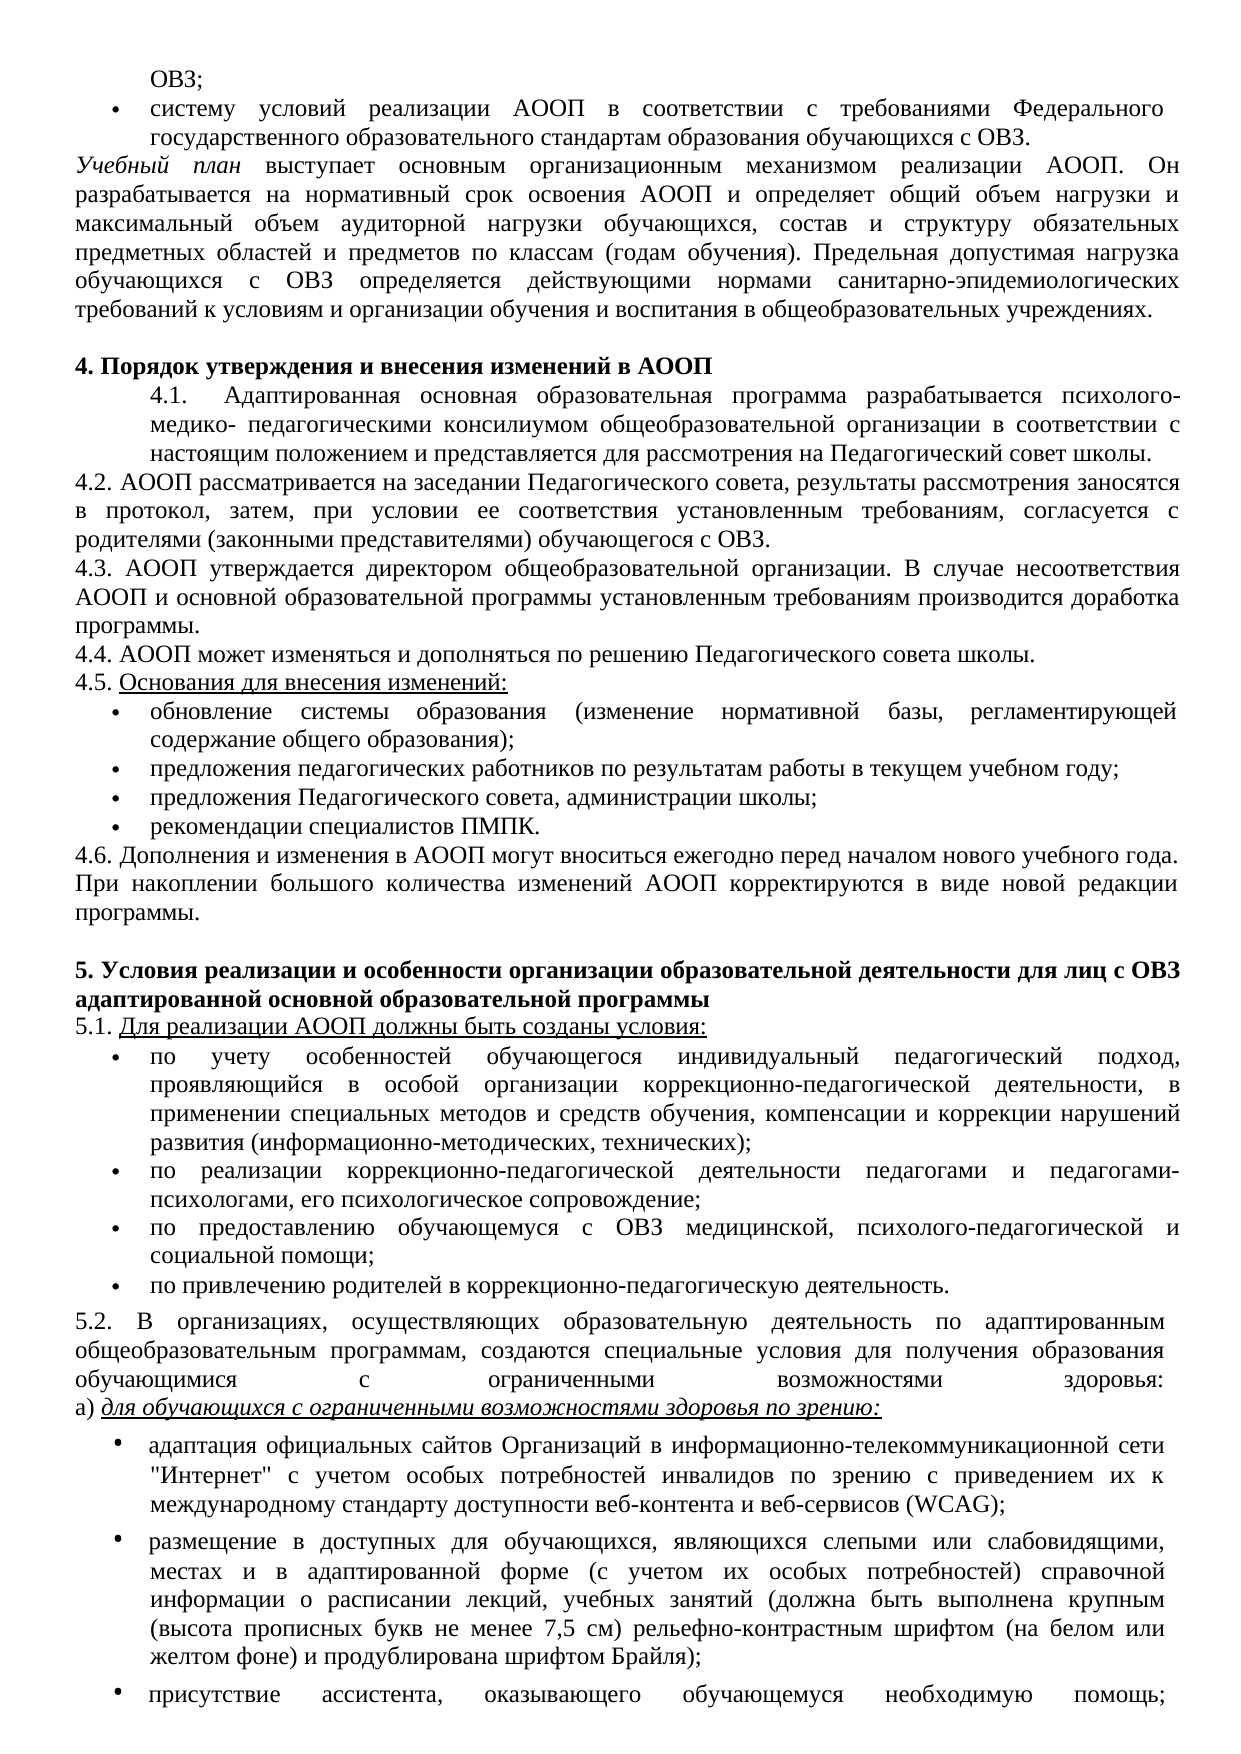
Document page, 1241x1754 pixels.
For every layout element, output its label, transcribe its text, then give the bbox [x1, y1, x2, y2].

list рекомендации специалистов ПМПК. [112, 811, 1181, 840]
list Дополнения и изменения в АООП могут вноситься ежегодно перед началом нового учебного года. При накоплении большого количества изменений АООП корректируются в виде новой редакции программы. [75, 840, 1179, 926]
list по учету особенностей обучающегося индивидуальный педагогический подход, проявляющийся в особой организации коррекционно-педагогической деятельности, в применении специальных методов и средств обучения, компенсации и коррекции нарушений развития (информационно-методических, технических); [112, 1041, 1181, 1156]
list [112, 64, 1181, 93]
list размещение в доступных для обучающихся, являющихся слепыми или слабовидящими, местах и в адаптированной форме (с учетом их особых потребностей) справочной информации о расписании лекций, учебных занятий (должна быть выполнена крупным (высота прописных букв не менее 7,5 см) рельефно-контрастным шрифтом (на белом или желтом фоне) и продублирована шрифтом Брайля); [112, 1518, 1166, 1670]
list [112, 1671, 1166, 1710]
list адаптация официальных сайтов Организаций в информационно-телекоммуникационной сети "Интернет" с учетом особых потребностей инвалидов по зрению с приведением их к международному стандарту доступности веб-контента и веб-сервисов (WCAG); [112, 1422, 1165, 1517]
list АООП может изменяться и дополняться по решению Педагогического совета школы. [75, 639, 1181, 668]
list по реализации коррекционно-педагогической деятельности педагогами и педагогами- психологами, его психологическое сопровождение; [112, 1156, 1181, 1212]
list обновление системы образования (изменение нормативной базы, регламентирующей содержание общего образования); [112, 697, 1179, 753]
subtitle Порядок утверждения и внесения изменений в АООП [75, 352, 1181, 380]
list В организациях, осуществляющих образовательную деятельность по адаптированным общеобразовательным программам, создаются специальные условия для получения образования обучающимися с ограниченными возможностями здоровья: а) для обучающихся с ограниченными возможностями здоровья по зрению: [75, 1306, 1166, 1421]
list Адаптированная основная образовательная программа разрабатывается психолого-медико- педагогическими консилиумом общеобразовательной организации в соответствии с настоящим положением и представляется для рассмотрения на Педагогический совет школы. [150, 380, 1181, 467]
list предложения педагогических работников по результатам работы в текущем учебном году; [112, 754, 1181, 782]
list АООП рассматривается на заседании Педагогического совета, результаты рассмотрения заносятся в протокол, затем, при условии ее соответствия установленным требованиям, согласуется с родителями (законными представителями) обучающегося с ОВЗ. [75, 467, 1180, 553]
list систему условий реализации АООП в соответствии с требованиями Федерального государственного образовательного стандартам образования обучающихся с ОВЗ. [112, 93, 1165, 151]
list по предоставлению обучающемуся с ОВЗ медицинской, психолого-педагогической и социальной помощи; [112, 1213, 1181, 1269]
list предложения Педагогического совета, администрации школы; [112, 782, 1181, 811]
list АООП утверждается директором общеобразовательной организации. В случае несоответствия АООП и основной образовательной программы установленным требованиям производится доработка программы. [75, 553, 1181, 639]
text Учебный план выступает основным организационным механизмом реализации АООП. Он разрабатывается на нормативный срок освоения АООП и определяет общий объем нагрузки и максимальный объем аудиторной нагрузки обучающихся, состав и структуру обязательных предметных областей и предметов по классам (годам обучения). Предельная допустимая нагрузка обучающихся с ОВЗ определяется действующими нормами санитарно-эпидемиологических требований к условиям и организации обучения и воспитания в общеобразовательных учреждениях. [75, 151, 1181, 323]
list Для реализации АООП должны быть созданы условия: [75, 1013, 1181, 1040]
list Основания для внесения изменений: [75, 668, 1181, 696]
list по привлечению родителей в коррекционно-педагогическую деятельность. [112, 1270, 1181, 1298]
subtitle Условия реализации и особенности организации образовательной деятельности для лиц с ОВЗ адаптированной основной образовательной программы [75, 955, 1180, 1013]
